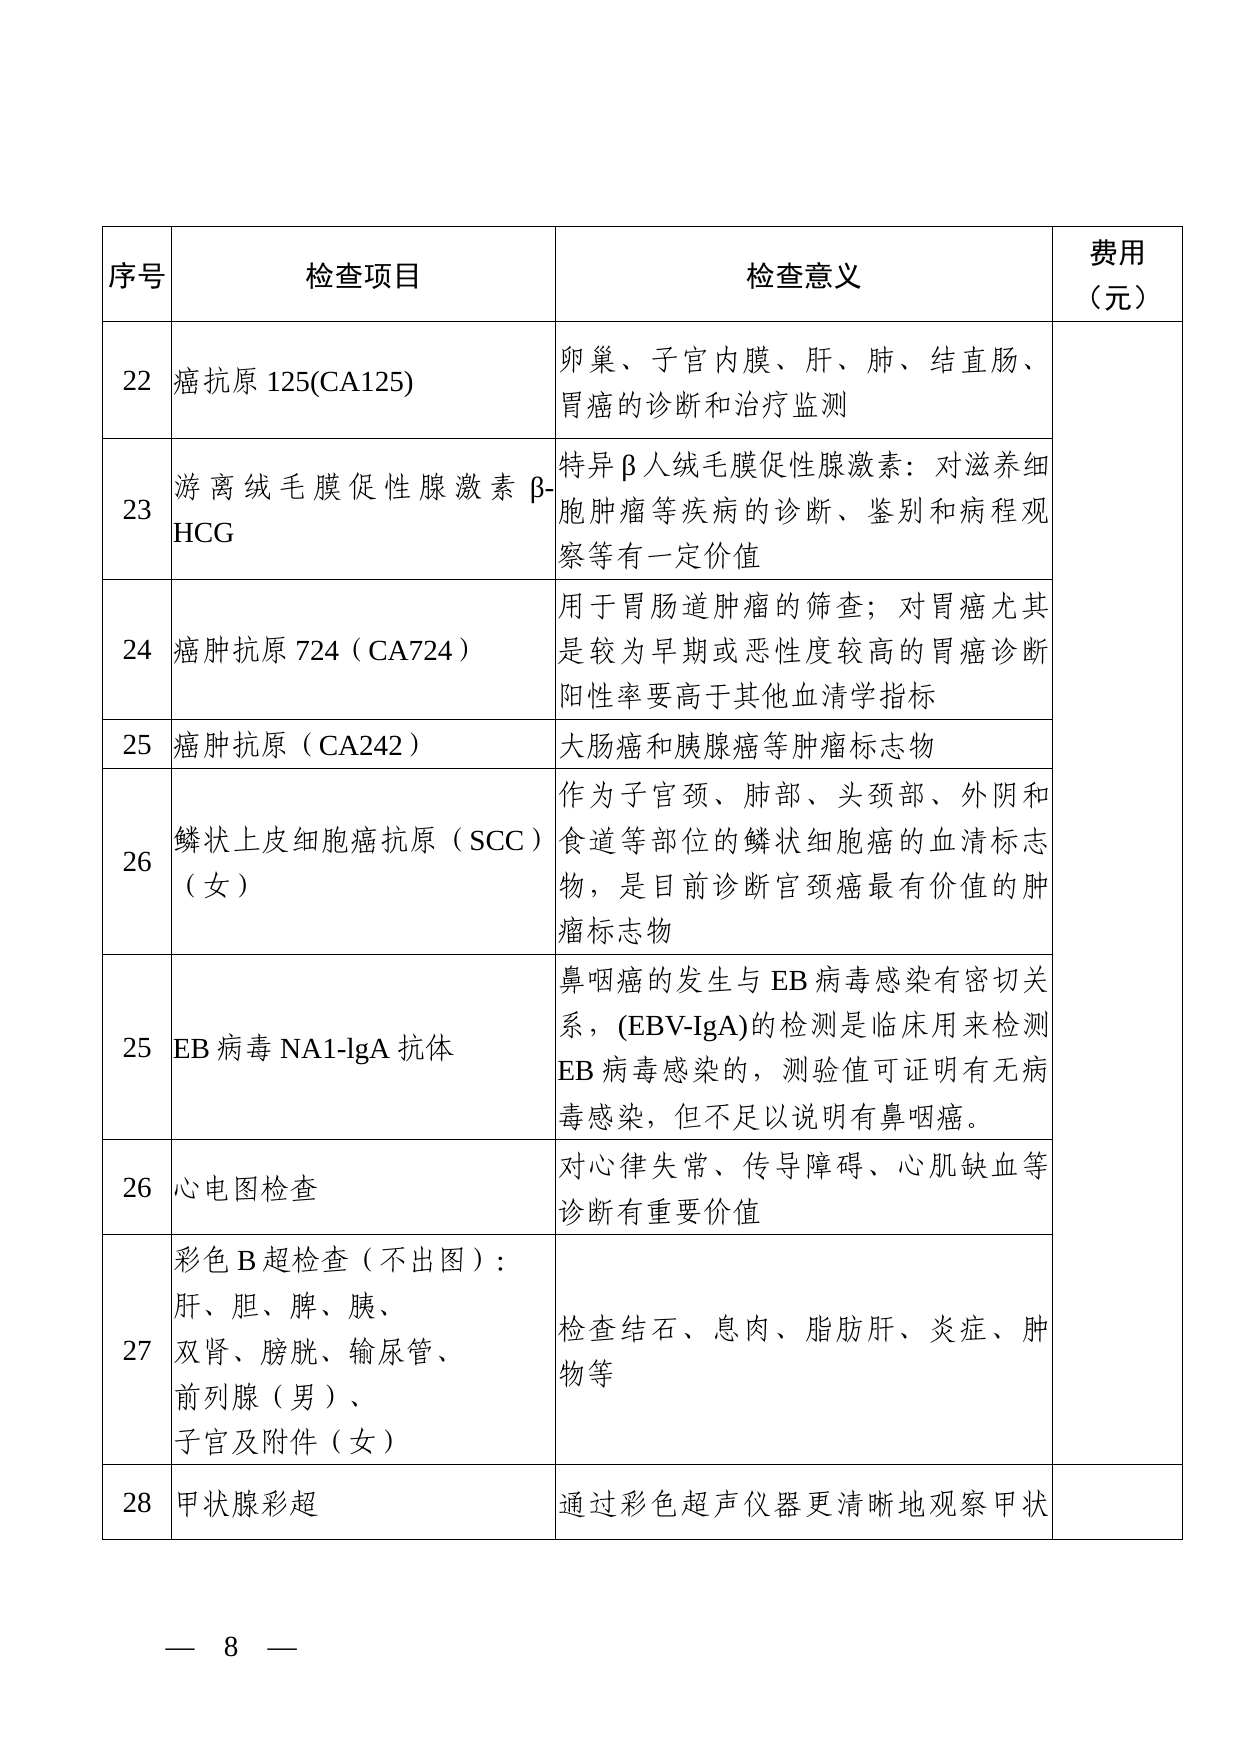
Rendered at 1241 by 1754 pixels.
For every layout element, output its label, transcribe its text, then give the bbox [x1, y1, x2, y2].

table_header 检查项目 [172, 227, 555, 321]
table_cell 癌肿抗原724（CA724） [172, 580, 555, 718]
table_cell 26 [103, 1140, 171, 1234]
table_cell 用于胃肠道肿瘤的筛查；对胃癌尤其是较为早期或恶性度较高的胃癌诊断阳性率要高于其他血清学指标 [556, 580, 1052, 718]
table_cell 癌肿抗原（CA242） [172, 720, 555, 768]
table_cell 游离绒毛膜促性腺激素β-HCG [172, 439, 555, 578]
table_cell EB病毒NA1-lgA抗体 [172, 955, 555, 1139]
table_cell 27 [103, 1235, 171, 1464]
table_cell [556, 1465, 1052, 1539]
table_cell 25 [103, 720, 171, 768]
table_cell 特异β人绒毛膜促性腺激素：对滋养细胞肿瘤等疾病的诊断、鉴别和病程观察等有一定价值 [556, 439, 1052, 578]
table_cell 26 [103, 769, 171, 953]
table_cell 甲状腺彩超 [172, 1465, 555, 1539]
table_cell 心电图检查 [172, 1140, 555, 1234]
table_cell 鼻咽癌的发生与EB病毒感染有密切关系，(EBV-IgA)的检测是临床用来检测EB病毒感染的，测验值可证明有无病毒感染，但不足以说明有鼻咽癌。 [556, 955, 1052, 1139]
table_cell 24 [103, 580, 171, 718]
table_cell 23 [103, 439, 171, 578]
table_cell 28 [103, 1465, 171, 1539]
table_cell 大肠癌和胰腺癌等肿瘤标志物 [556, 720, 1052, 768]
table_cell 25 [103, 955, 171, 1139]
table_cell 癌抗原125(CA125) [172, 322, 555, 438]
table_cell [1053, 1465, 1182, 1539]
table_header 序号 [103, 227, 171, 321]
table_cell 检查结石、息肉、脂肪肝、炎症、肿物等 [556, 1235, 1052, 1464]
table_header 费用（元） [1053, 227, 1182, 321]
table_cell 22 [103, 322, 171, 438]
table_cell 对心律失常、传导障碍、心肌缺血等诊断有重要价值 [556, 1140, 1052, 1234]
table_cell 鳞状上皮细胞癌抗原（SCC）（女） [172, 769, 555, 953]
table_cell 作为子宫颈、肺部、头颈部、外阴和食道等部位的鳞状细胞癌的血清标志物，是目前诊断宫颈癌最有价值的肿瘤标志物 [556, 769, 1052, 953]
table_header 检查意义 [556, 227, 1052, 321]
table_cell 彩色B超检查（不出图）： 肝、胆、脾、胰、 双肾、膀胱、输尿管、 前列腺（男）、 子宫及附件（女） [172, 1235, 555, 1464]
table_cell 卵巢、子宫内膜、肝、肺、结直肠、胃癌的诊断和治疗监测 [556, 322, 1052, 438]
